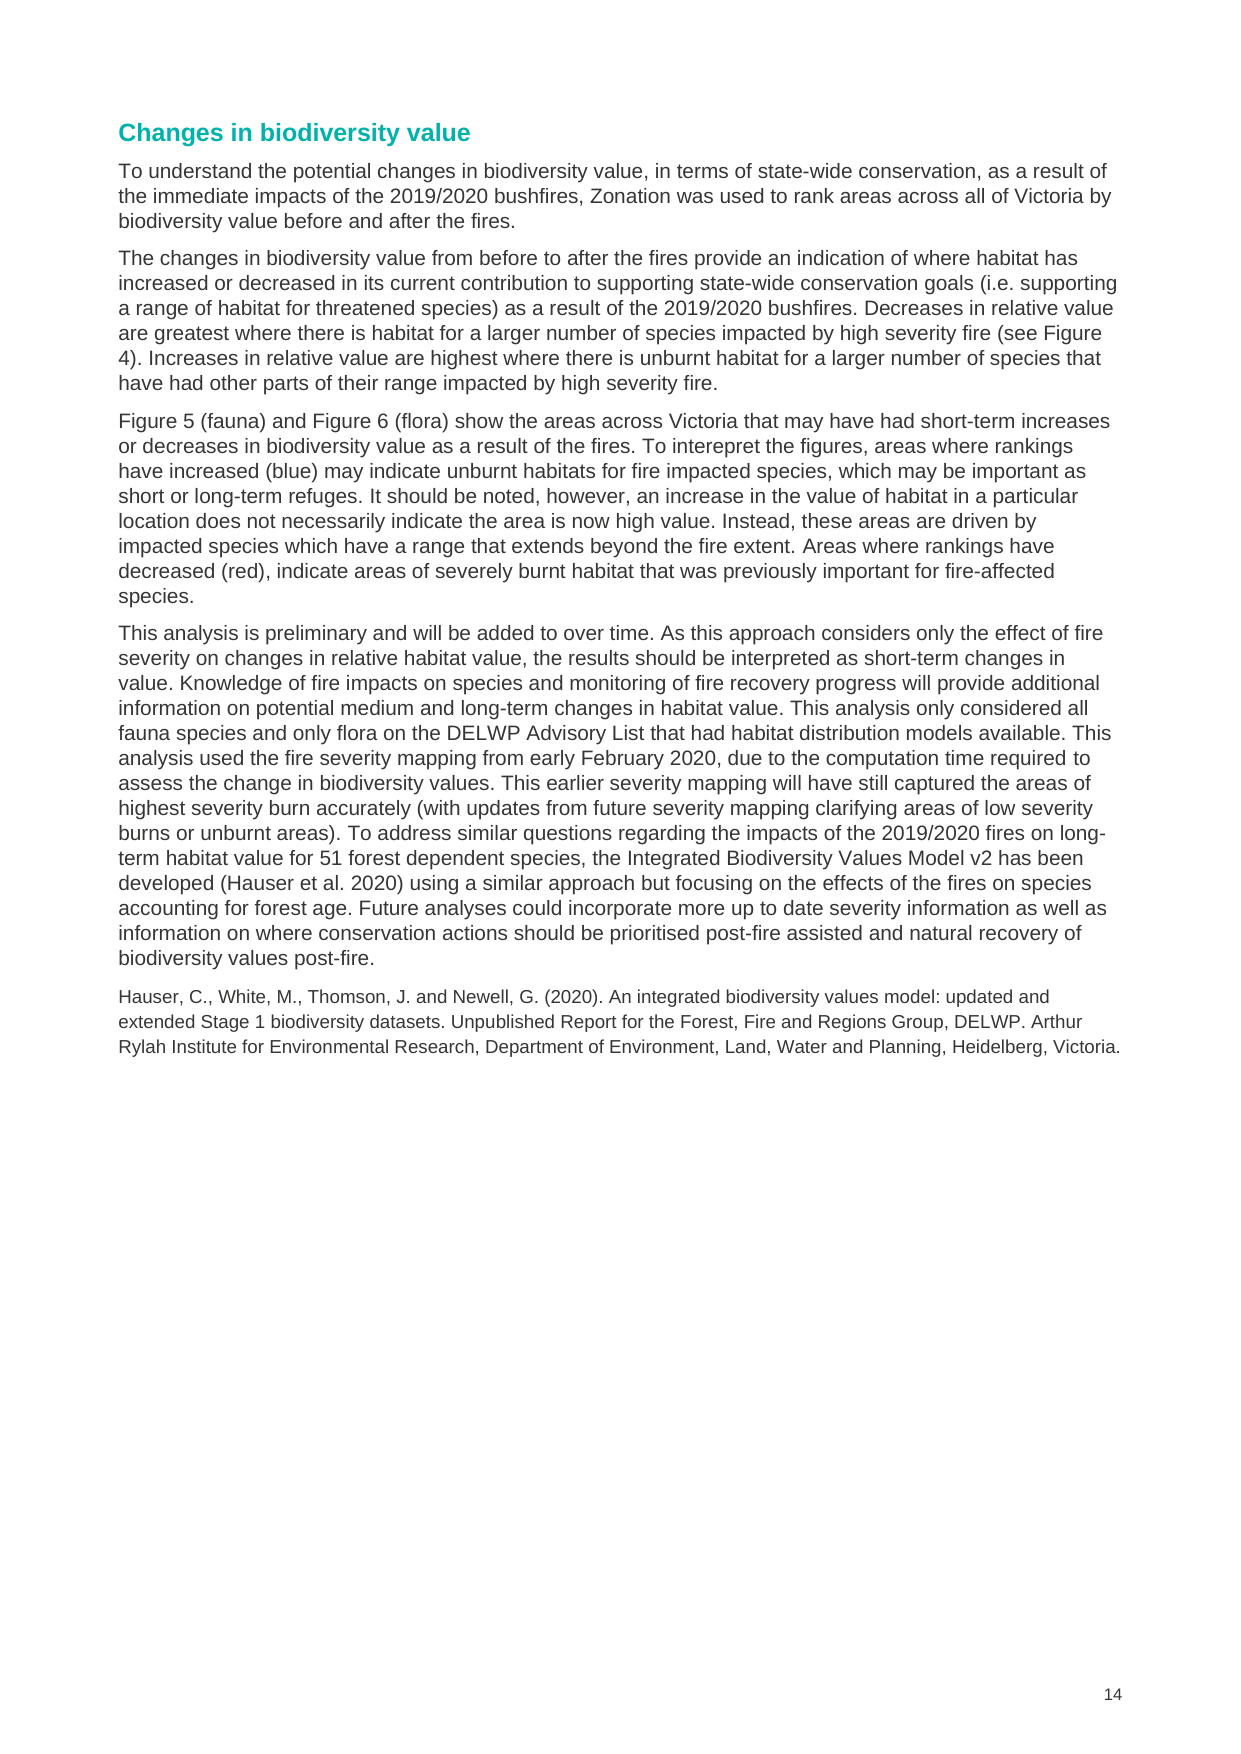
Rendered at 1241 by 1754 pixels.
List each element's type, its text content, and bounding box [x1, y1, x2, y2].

text The changes in biodiversity value from before to after the fires provide an indication of where habitat has increased or decreased in its current contribution to supporting state-wide conservation goals (i.e. supporting a range of habitat for threatened species) as a result of the 2019/2020 bushfires. Decreases in relative value are greatest where there is habitat for a larger number of species impacted by high severity fire (see Figure 4). Increases in relative value are highest where there is unburnt habitat for a larger number of species that have had other parts of their range impacted by high severity fire. [118, 245, 1122, 395]
subtitle Changes in biodiversity value [118, 118, 1122, 147]
text Hauser, C., White, M., Thomson, J. and Newell, G. (2020). An integrated biodiversity values model: updated and extended Stage 1 biodiversity datasets. Unpublished Report for the Forest, Fire and Regions Group, DELWP. Arthur Rylah Institute for Environmental Research, Department of Environment, Land, Water and Planning, Heidelberg, Victoria. [118, 983, 1122, 1058]
text This analysis is preliminary and will be added to over time. As this approach considers only the effect of fire severity on changes in relative habitat value, the results should be interpreted as short-term changes in value. Knowledge of fire impacts on species and monitoring of fire recovery progress will provide additional information on potential medium and long-term changes in habitat value. This analysis only considered all fauna species and only flora on the DELWP Advisory List that had habitat distribution models available. This analysis used the fire severity mapping from early February 2020, due to the computation time required to assess the change in biodiversity values. This earlier severity mapping will have still captured the areas of highest severity burn accurately (with updates from future severity mapping clarifying areas of low severity burns or unburnt areas). To address similar questions regarding the impacts of the 2019/2020 fires on long-term habitat value for 51 forest dependent species, the Integrated Biodiversity Values Model v2 has been developed (Hauser et al. 2020) using a similar approach but focusing on the effects of the fires on species accounting for forest age. Future analyses could incorporate more up to date severity information as well as information on where conservation actions should be prioritised post-fire assisted and natural recovery of biodiversity values post-fire. [118, 620, 1122, 970]
text To understand the potential changes in biodiversity value, in terms of state-wide conservation, as a result of the immediate impacts of the 2019/2020 bushfires, Zonation was used to rank areas across all of Victoria by biodiversity value before and after the fires. [118, 158, 1122, 233]
text Figure 5 (fauna) and Figure 6 (flora) show the areas across Victoria that may have had short-term increases or decreases in biodiversity value as a result of the fires. To interepret the figures, areas where rankings have increased (blue) may indicate unburnt habitats for fire impacted species, which may be important as short or long-term refuges. It should be noted, however, an increase in the value of habitat in a particular location does not necessarily indicate the area is now high value. Instead, these areas are driven by impacted species which have a range that extends beyond the fire extent. Areas where rankings have decreased (red), indicate areas of severely burnt habitat that was previously important for fire-affected species. [118, 408, 1122, 608]
